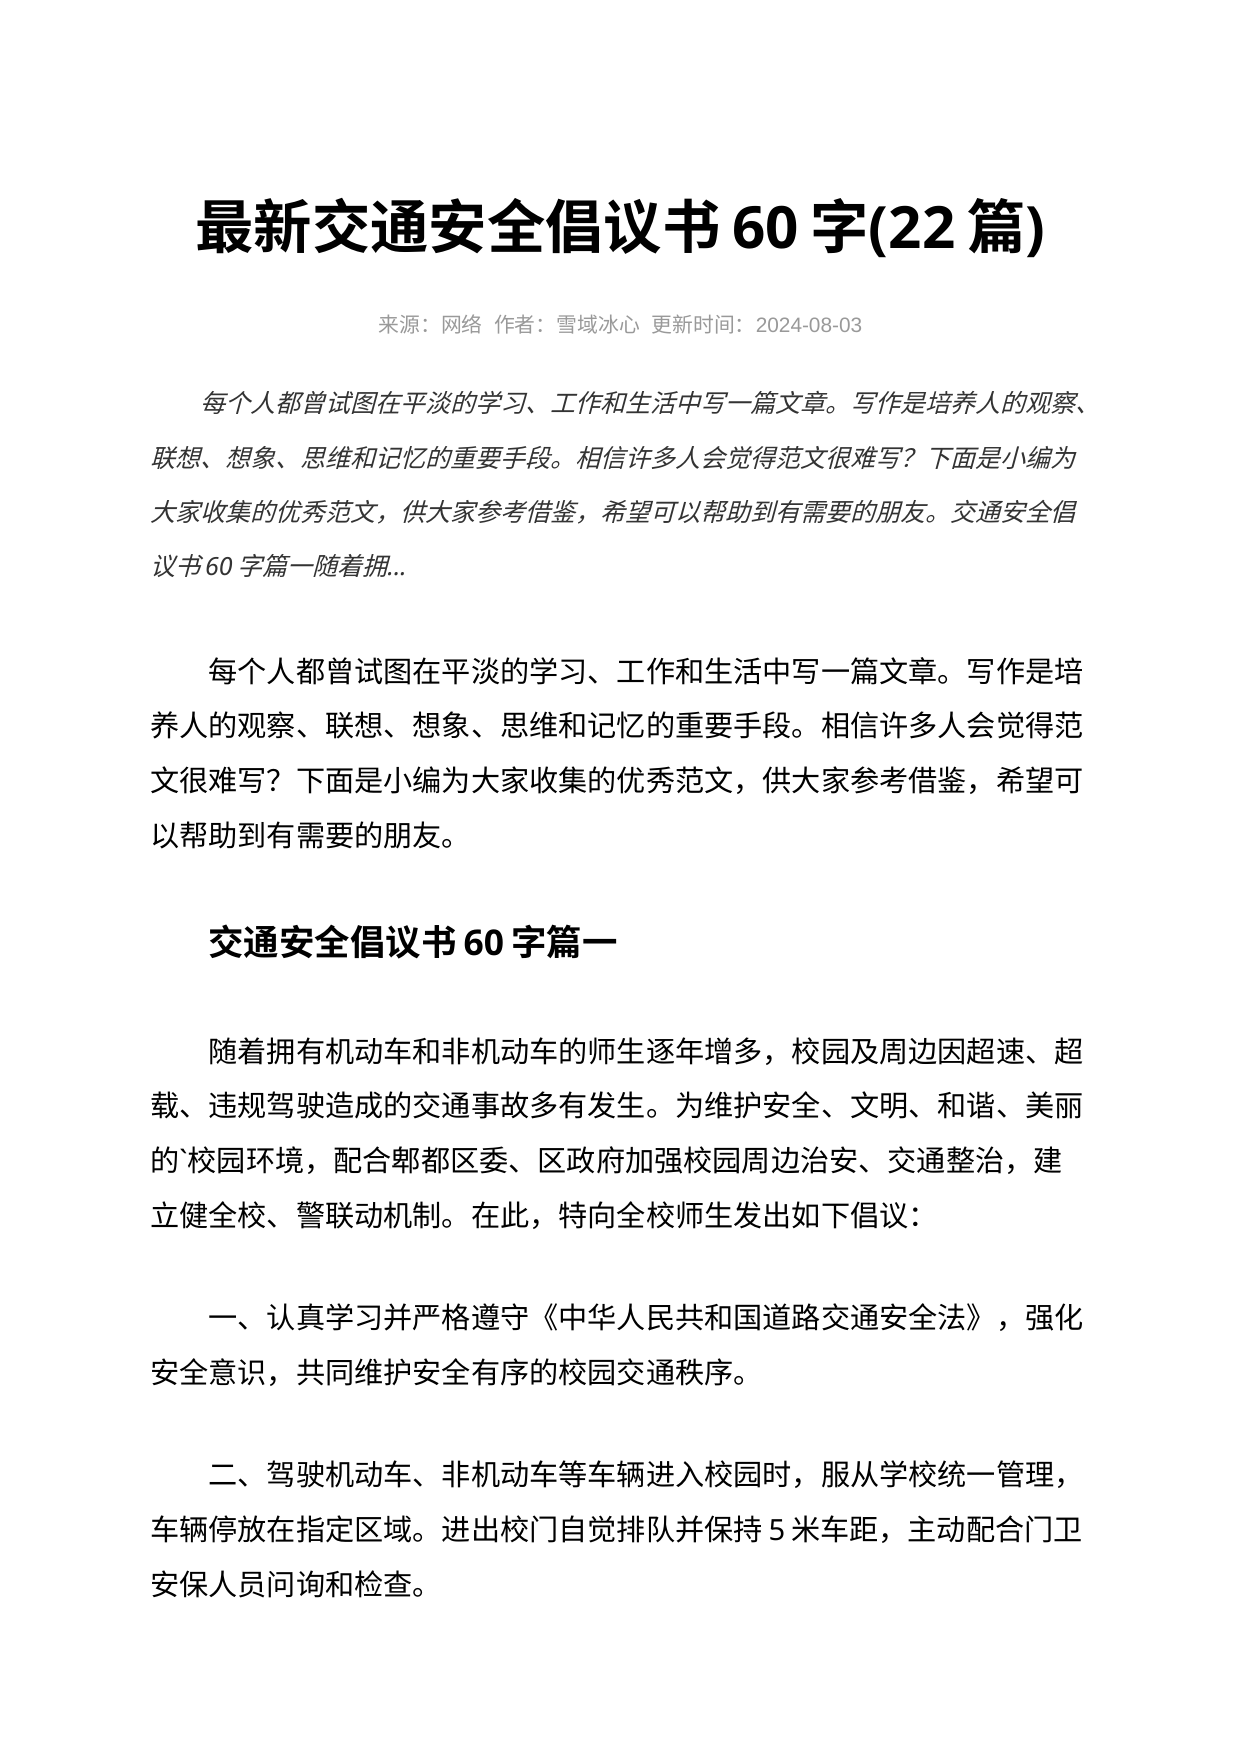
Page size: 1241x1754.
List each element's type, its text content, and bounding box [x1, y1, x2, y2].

text 一、认真学习并严格遵守《中华人民共和国道路交通安全法》，强化安全意识，共同维护安全有序的校园交通秩序。 [150, 1295, 1090, 1392]
text 交通安全倡议书60字篇一 [150, 914, 1090, 966]
text 每个人都曾试图在平淡的学习、工作和生活中写一篇文章。写作是培养人的观察、联想、想象、思维和记忆的重要手段。相信许多人会觉得范文很难写？下面是小编为大家收集的优秀范文，供大家参考借鉴，希望可以帮助到有需要的朋友。 [150, 648, 1090, 855]
text 二、驾驶机动车、非机动车等车辆进入校园时，服从学校统一管理，车辆停放在指定区域。进出校门自觉排队并保持5米车距，主动配合门卫安保人员问询和检查。 [150, 1451, 1090, 1603]
text 随着拥有机动车和非机动车的师生逐年增多，校园及周边因超速、超载、违规驾驶造成的交通事故多有发生。为维护安全、文明、和谐、美丽的`校园环境，配合郫都区委、区政府加强校园周边治安、交通整治，建立健全校、警联动机制。在此，特向全校师生发出如下倡议： [150, 1028, 1090, 1235]
text 每个人都曾试图在平淡的学习、工作和生活中写一篇文章。写作是培养人的观察、联想、想象、思维和记忆的重要手段。相信许多人会觉得范文很难写？下面是小编为大家收集的优秀范文，供大家参考借鉴，希望可以帮助到有需要的朋友。交通安全倡议书60字篇一随着拥... [150, 384, 1090, 583]
subtitle 最新交通安全倡议书60字(22篇) [150, 181, 1090, 266]
text 来源：网络 作者：雪域冰心 更新时间：2024-08-03 [150, 313, 1090, 337]
